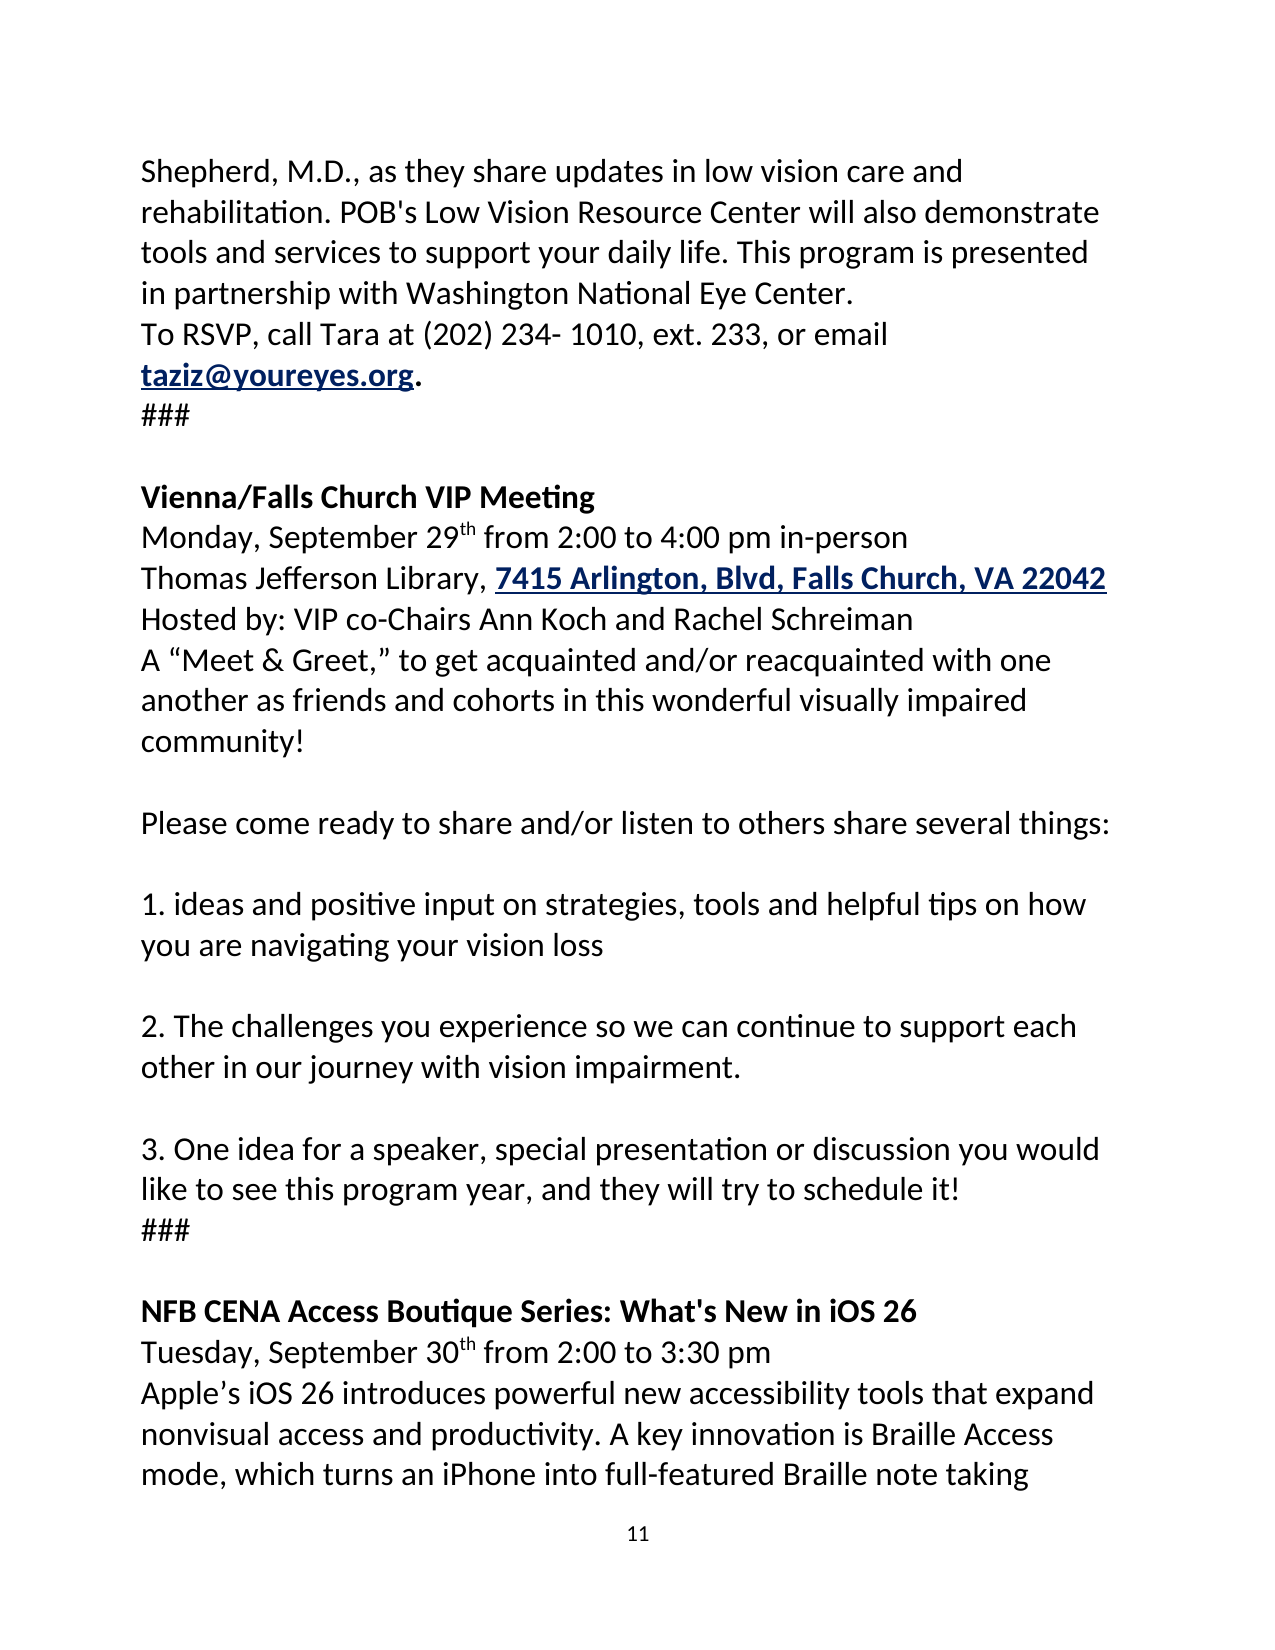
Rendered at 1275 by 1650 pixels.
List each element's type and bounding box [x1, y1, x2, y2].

table_header [141, 150, 1116, 1494]
